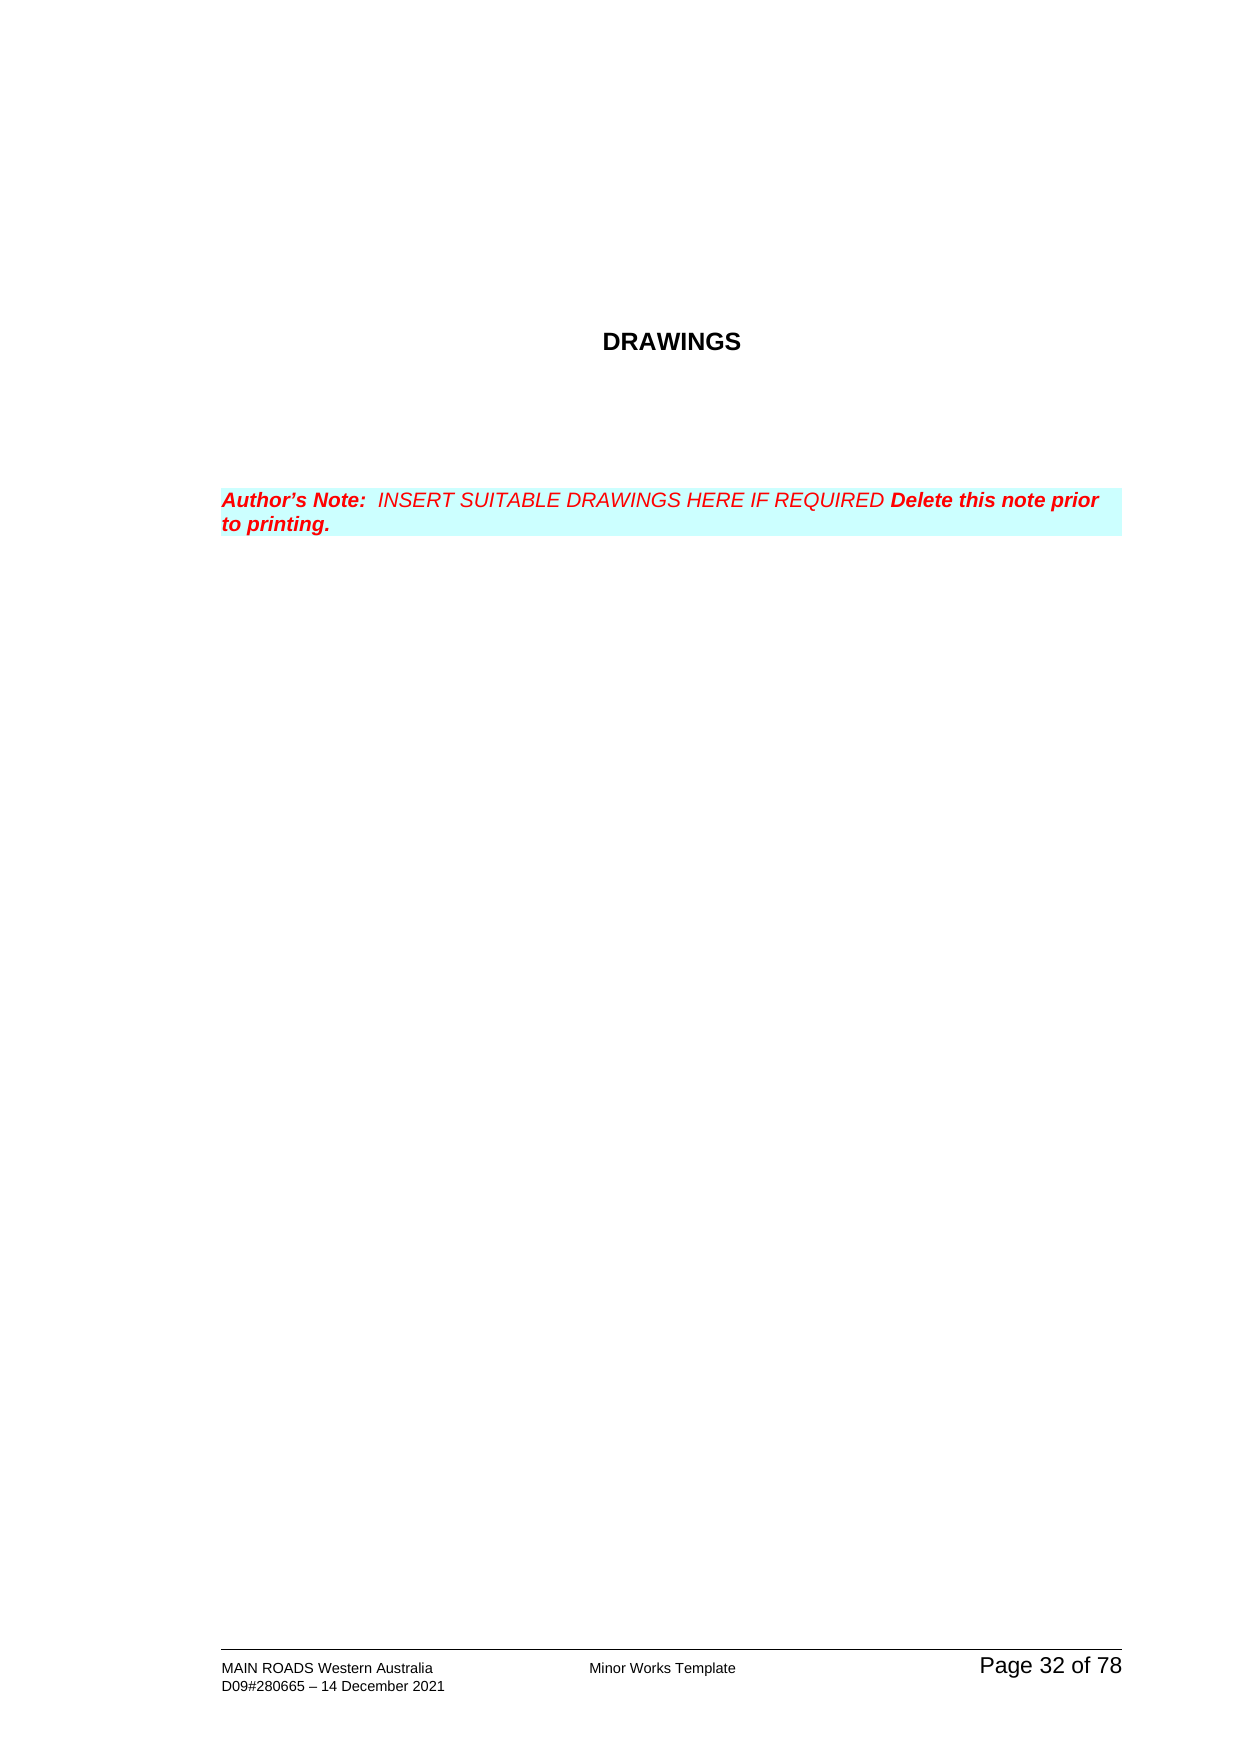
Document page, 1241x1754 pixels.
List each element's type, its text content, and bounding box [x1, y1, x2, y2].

text Author’s Note: INSERT SUITABLE DRAWINGS HERE IF REQUIRED Delete this note prior to printing. [221, 488, 1122, 536]
subtitle DRAWINGS [221, 327, 1122, 356]
